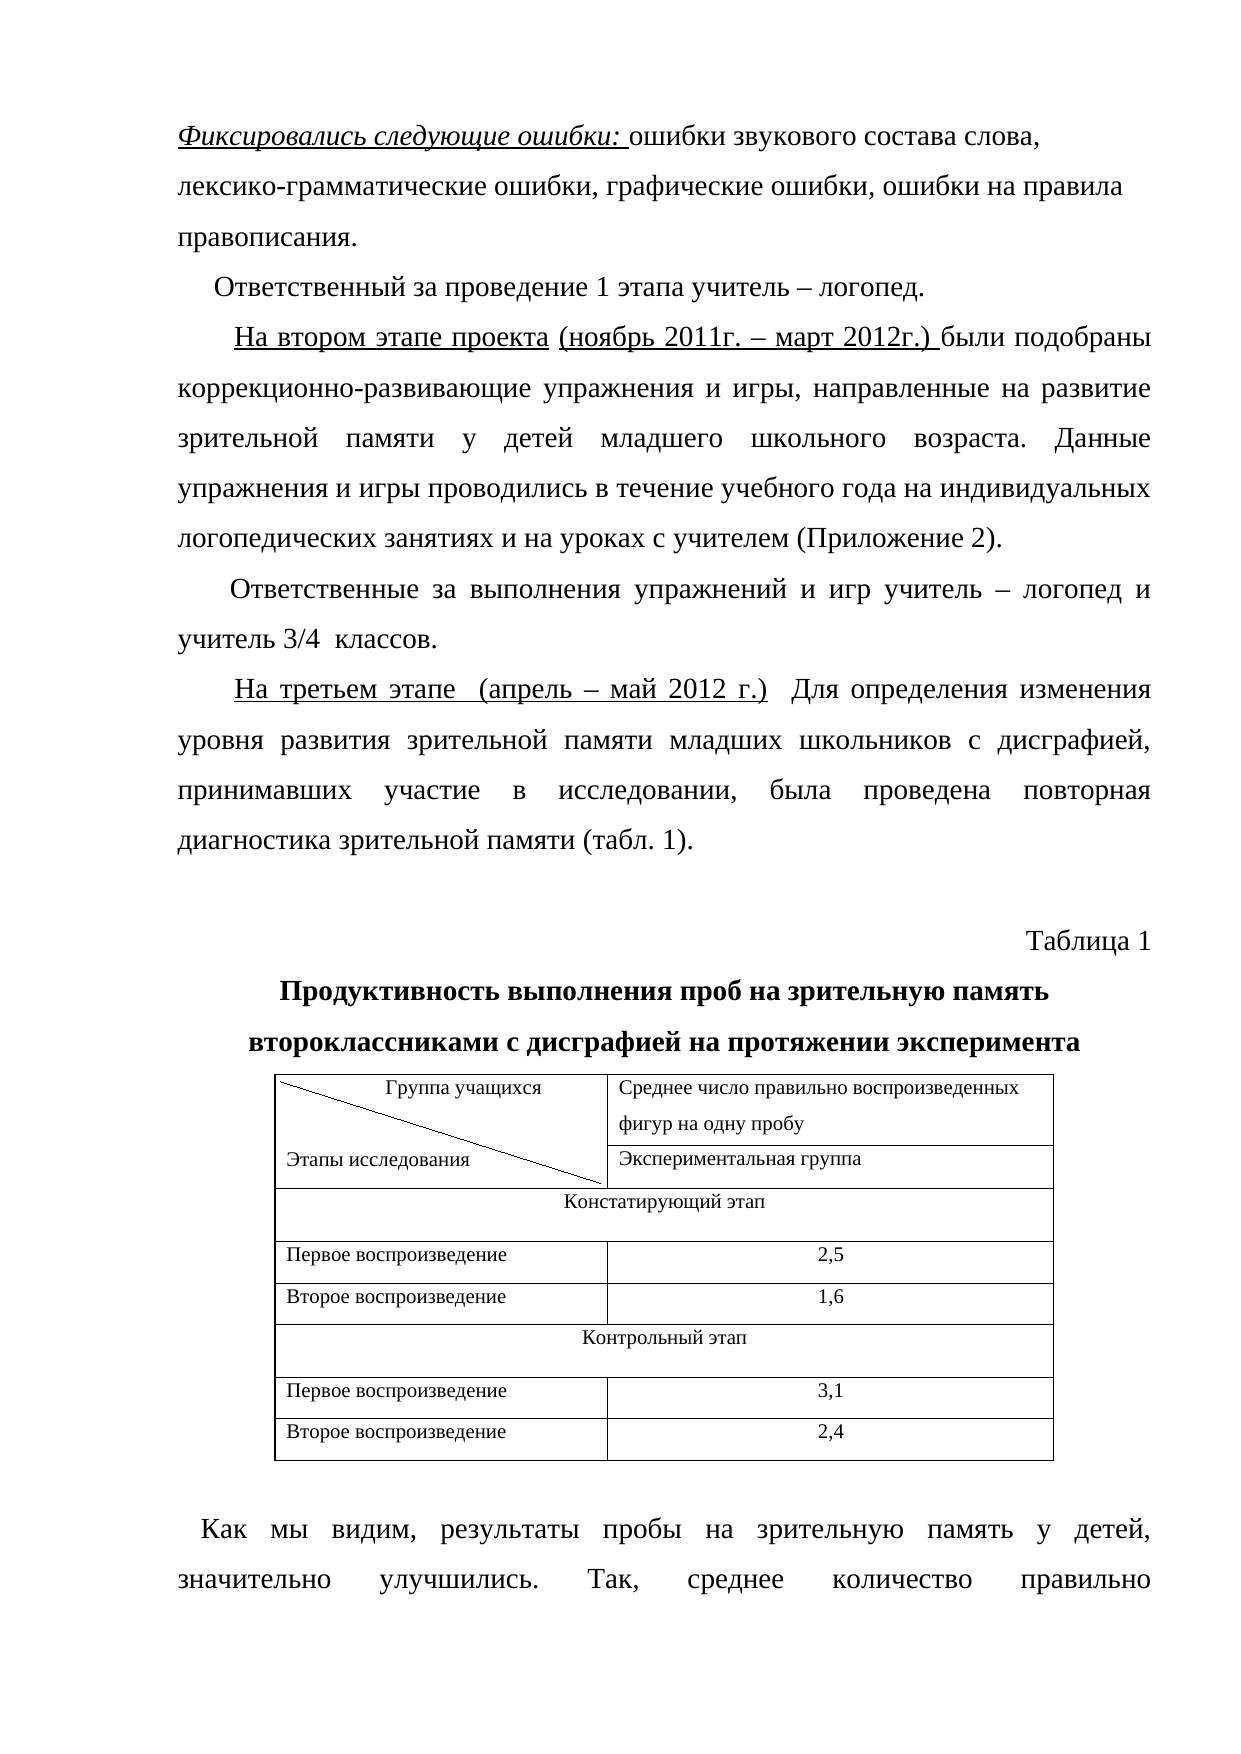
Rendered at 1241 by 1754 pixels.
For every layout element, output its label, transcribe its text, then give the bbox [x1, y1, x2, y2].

table_cell 2,5 [608, 1242, 1053, 1282]
table_cell Первое воспроизведение [276, 1242, 607, 1282]
table_cell Контрольный этап [276, 1325, 1053, 1377]
text На втором этапе проекта (ноябрь 2011г. – март 2012г.) были подобраны коррекционно-развивающие упражнения и игры, направленные на развитие зрительной памяти у детей младшего школьного возраста. Данные упражнения и игры проводились в течение учебного года на индивидуальных логопедических занятиях и на уроках с учителем (Приложение 2). [177, 319, 1152, 554]
table_cell 1,6 [608, 1284, 1053, 1324]
table_header Группа учащихся Этапы исследования [276, 1075, 607, 1188]
text На третьем этапе (апрель – май 2012 г.) Для определения изменения уровня развития зрительной памяти младших школьников с дисграфией, принимавших участие в исследовании, была проведена повторная диагностика зрительной памяти (табл. 1). [177, 672, 1152, 856]
table_cell 2,4 [608, 1419, 1053, 1460]
table_cell Первое воспроизведение [276, 1378, 607, 1418]
text Продуктивность выполнения проб на зрительную память второклассниками с дисграфией на протяжении эксперимента [177, 973, 1152, 1057]
table_cell Экспериментальная группа [608, 1146, 1053, 1188]
table_cell 3,1 [608, 1378, 1053, 1418]
table_cell Второе воспроизведение [276, 1284, 607, 1324]
table_cell Второе воспроизведение [276, 1419, 607, 1460]
text Таблица 1 [177, 923, 1152, 957]
text Ответственные за выполнения упражнений и игр учитель – логопед и учитель 3/4 классов. [177, 571, 1152, 655]
text Фиксировались следующие ошибки: ошибки звукового состава слова, лексико-грамматические ошибки, графические ошибки, ошибки на правила правописания. [177, 118, 1152, 252]
table_header Среднее число правильно воспроизведенных фигур на одну пробу [608, 1075, 1053, 1145]
text Ответственный за проведение 1 этапа учитель – логопед. [177, 269, 1152, 303]
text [177, 1511, 1152, 1595]
table_cell Констатирующий этап [276, 1189, 1053, 1241]
